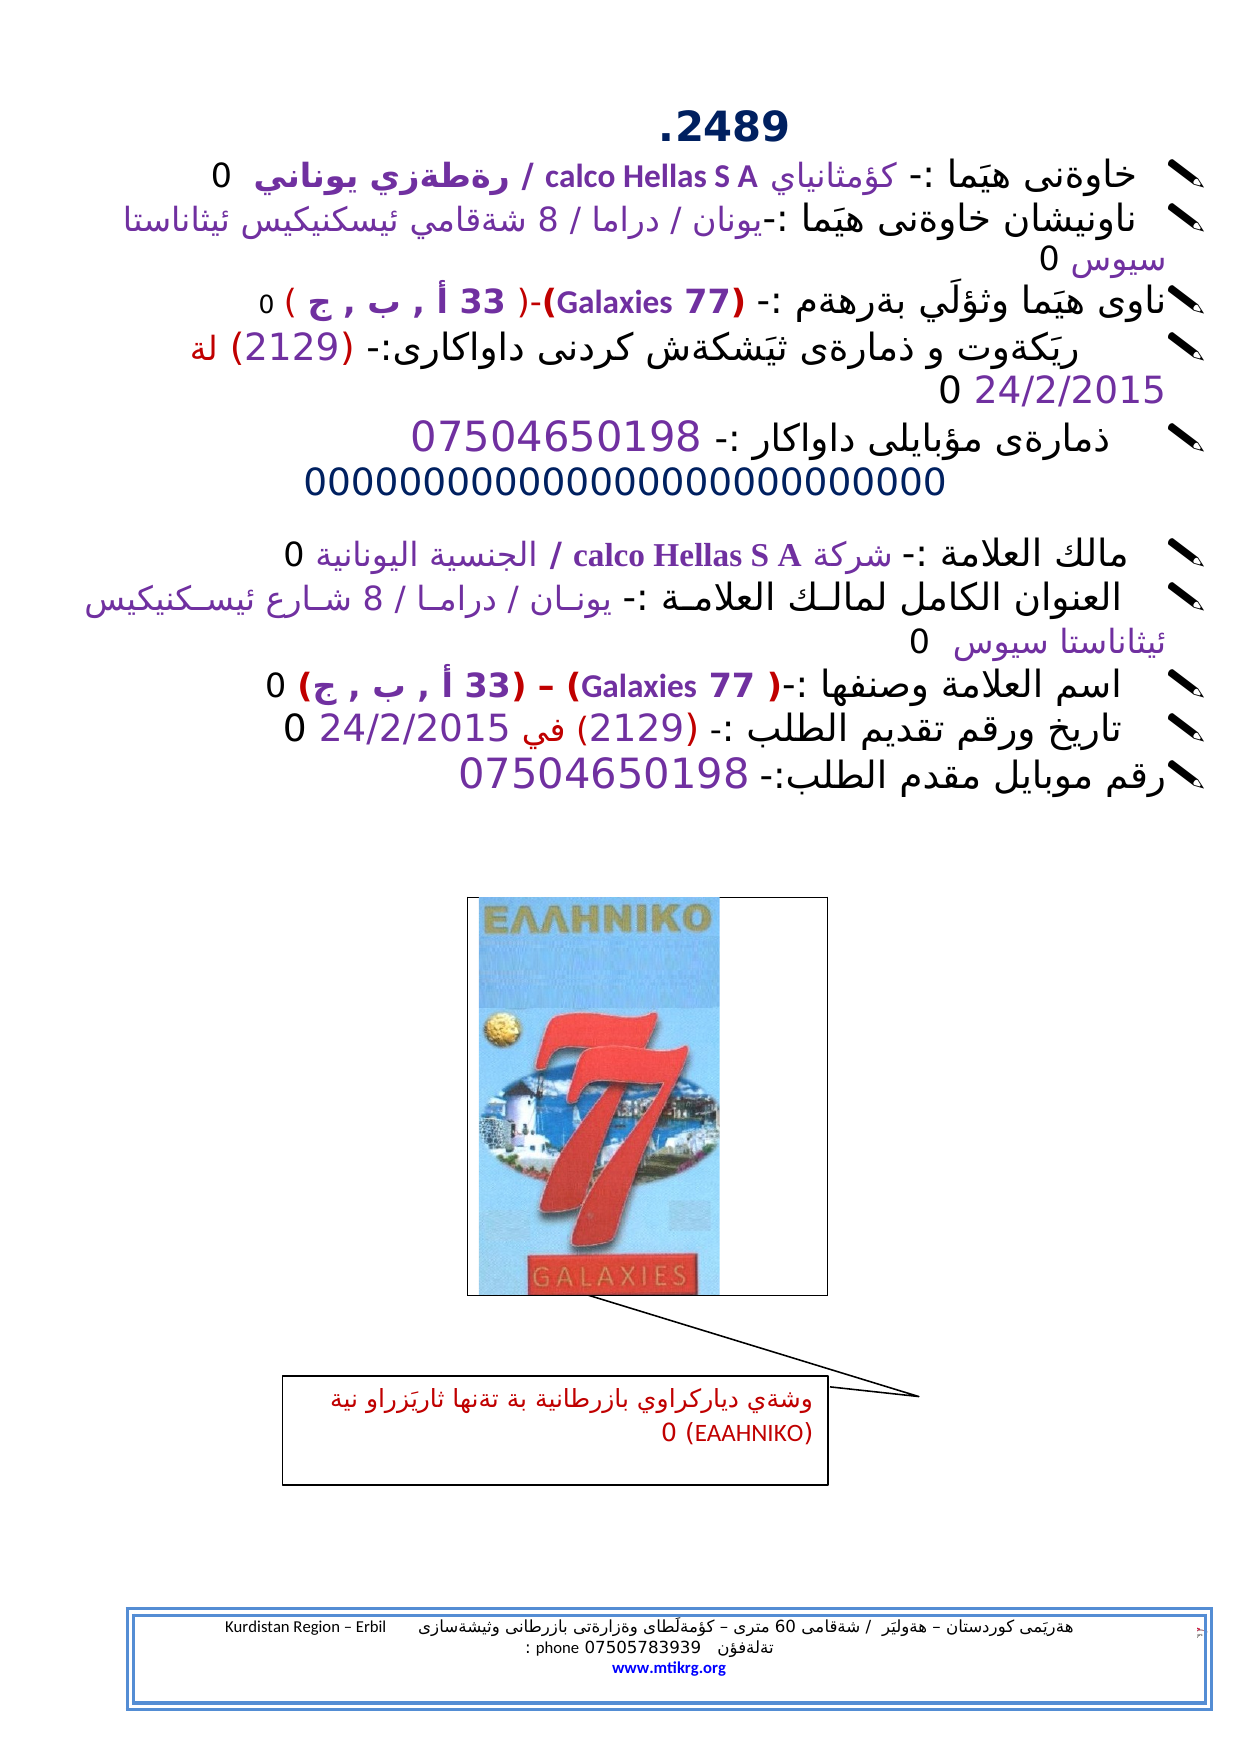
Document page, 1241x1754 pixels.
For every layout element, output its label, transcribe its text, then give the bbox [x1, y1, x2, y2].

list ذمارةى مؤبايلى داواكار :- 07504650198 [84, 412, 1166, 461]
list ناوى هيَما وثؤلَي بةرهةم :- (77 Galaxies)-( 33 أ , ب , ج ) 0 [84, 279, 1166, 322]
picture [1197, 1619, 1204, 1641]
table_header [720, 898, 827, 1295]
list رقم موبايل مقدم الطلب:- 07504650198 [84, 750, 1166, 799]
list ناونيشان خاوةنى هيَما :-يونان / دراما / 8 شةقامي ئيسكنيكيس ئيثاناستا سيوس 0 [84, 196, 1166, 279]
list خاوةنى هيَما :- كؤمثانياي calco Hellas S A / رةطةزي يوناني 0 [84, 152, 1166, 196]
text 000000000000000000000000000 [84, 461, 1166, 504]
list تاريخ ورقم تقديم الطلب :- (2129) في 24/2/2015 0 [84, 706, 1166, 750]
list مالك العلامة :- شركة calco Hellas S A / الجنسية اليونانية 0 [84, 532, 1166, 576]
list اسم العلامة وصنفها :-( 77 Galaxies) – (33 أ , ب , ج) 0 [84, 663, 1166, 706]
list العنوان الكامل لمالك العلامة :- يونان / دراما / 8 شارع ئيسكنيكيس ئيثاناستا سيوس 0 [84, 576, 1166, 663]
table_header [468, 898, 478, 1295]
picture [478, 897, 720, 1295]
list ريَكةوت و ذمارةى ثيَشكةش كردنى داواكارى:- (2129) لة 24/2/2015 0 [84, 325, 1166, 412]
